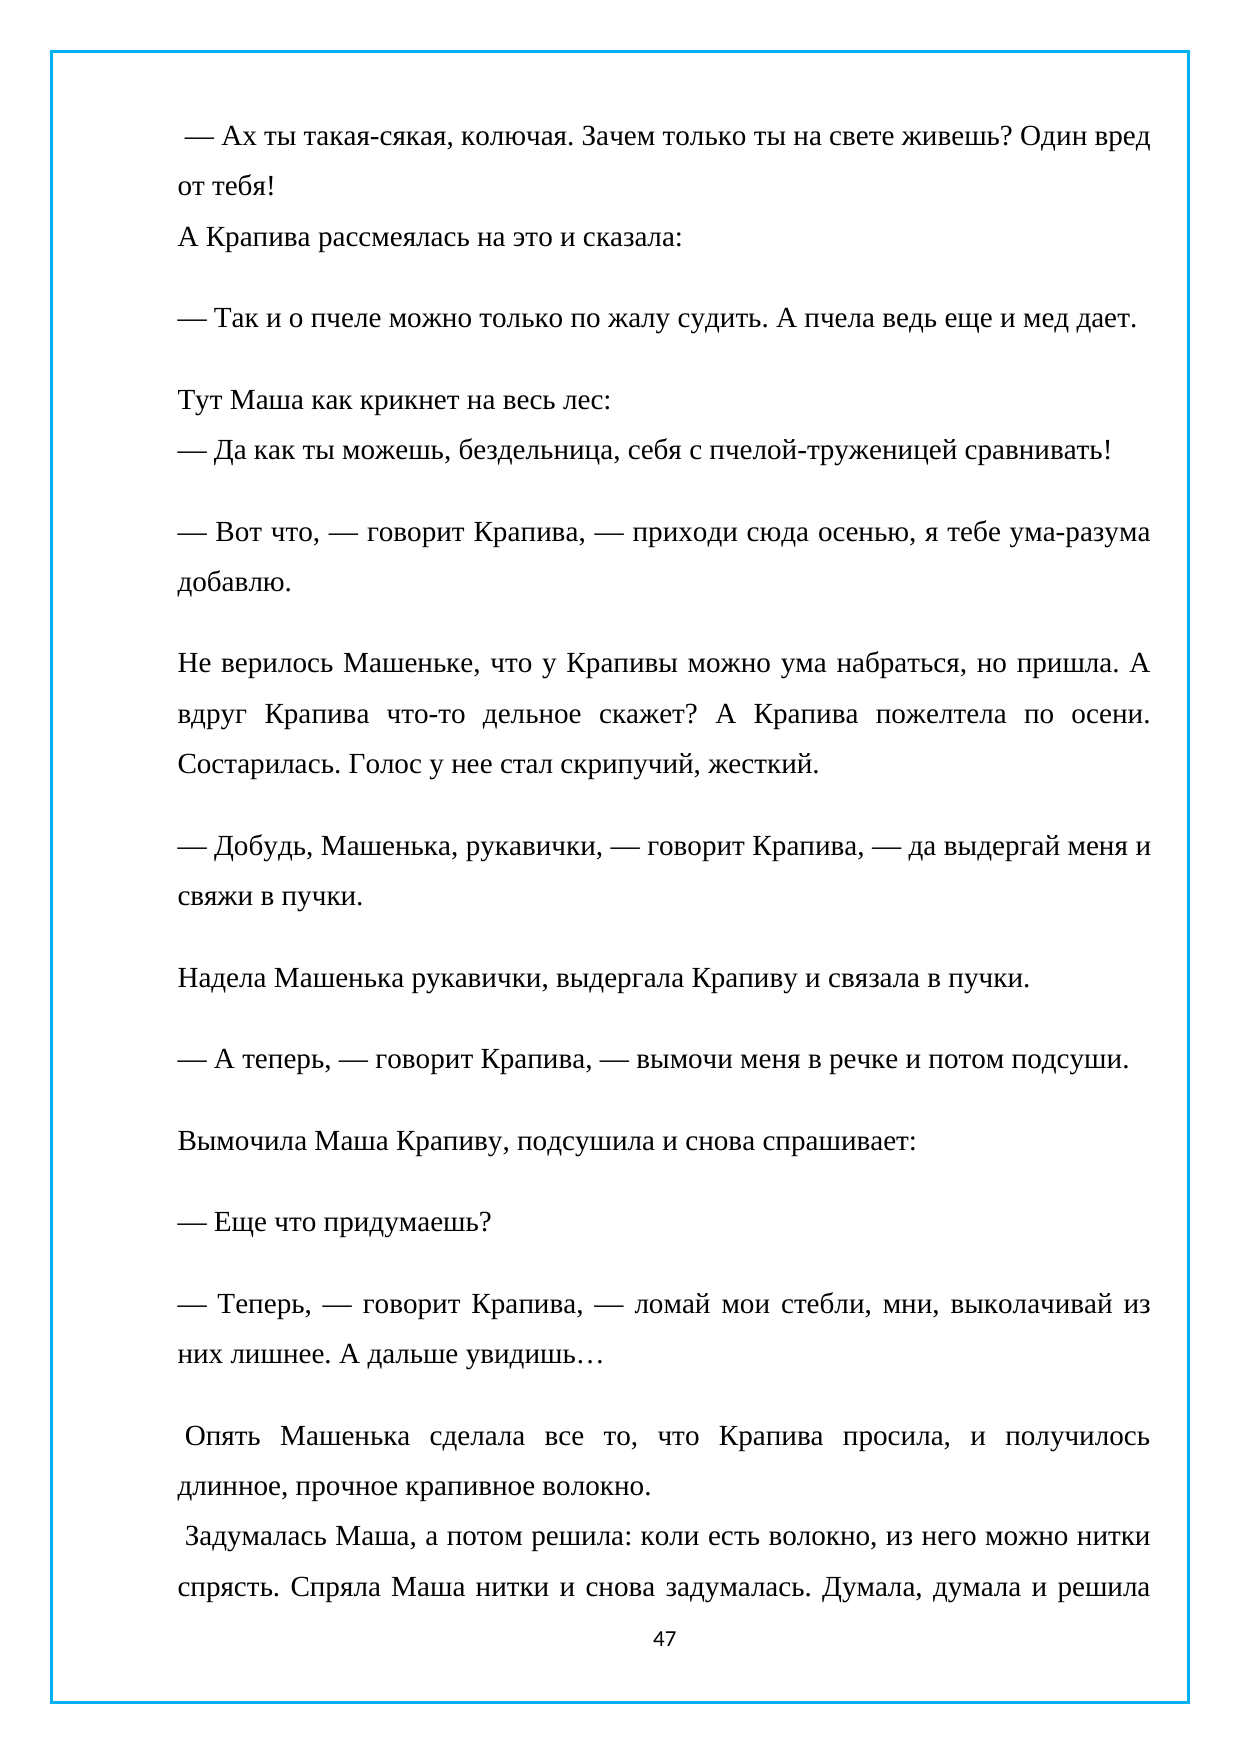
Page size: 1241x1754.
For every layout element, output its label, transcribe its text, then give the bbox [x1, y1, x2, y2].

text Не верилось Машеньке, что у Крапивы можно ума набраться, но пришла. А вдруг Крапива что-то дельное скажет? А Крапива пожелтела по осени. Состарилась. Голос у нее стал скрипучий, жесткий. [177, 646, 1152, 780]
text — Ах ты такая-сякая, колючая. Зачем только ты на свете живешь? Один вред от тебя! [177, 118, 1152, 202]
text — Да как ты можешь, бездельница, себя с пчелой-труженицей сравнивать! [177, 432, 1152, 466]
text — А теперь, — говорит Крапива, — вымочи меня в речке и потом подсуши. [177, 1041, 1152, 1075]
text — Теперь, — говорит Крапива, — ломай мои стебли, мни, выколачивай из них лишнее. А дальше увидишь… [177, 1286, 1152, 1370]
text — Добудь, Машенька, рукавички, — говорит Крапива, — да выдергай меня и свяжи в пучки. [177, 828, 1152, 912]
text Опять Машенька сделала все то, что Крапива просила, и получилось длинное, прочное крапивное волокно. [177, 1418, 1152, 1502]
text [177, 1518, 1152, 1602]
text — Так и о пчеле можно только по жалу судить. А пчела ведь еще и мед дает. [177, 300, 1152, 334]
text — Еще что придумаешь? [177, 1204, 1152, 1238]
text А Крапива рассмеялась на это и сказала: [177, 219, 1152, 252]
text Надела Машенька рукавички, выдергала Крапиву и связала в пучки. [177, 960, 1152, 993]
text Вымочила Маша Крапиву, подсушила и снова спрашивает: [177, 1123, 1152, 1156]
text — Вот что, — говорит Крапива, — приходи сюда осенью, я тебе ума-разума добавлю. [177, 514, 1152, 598]
text Тут Маша как крикнет на весь лес: [177, 382, 1152, 415]
